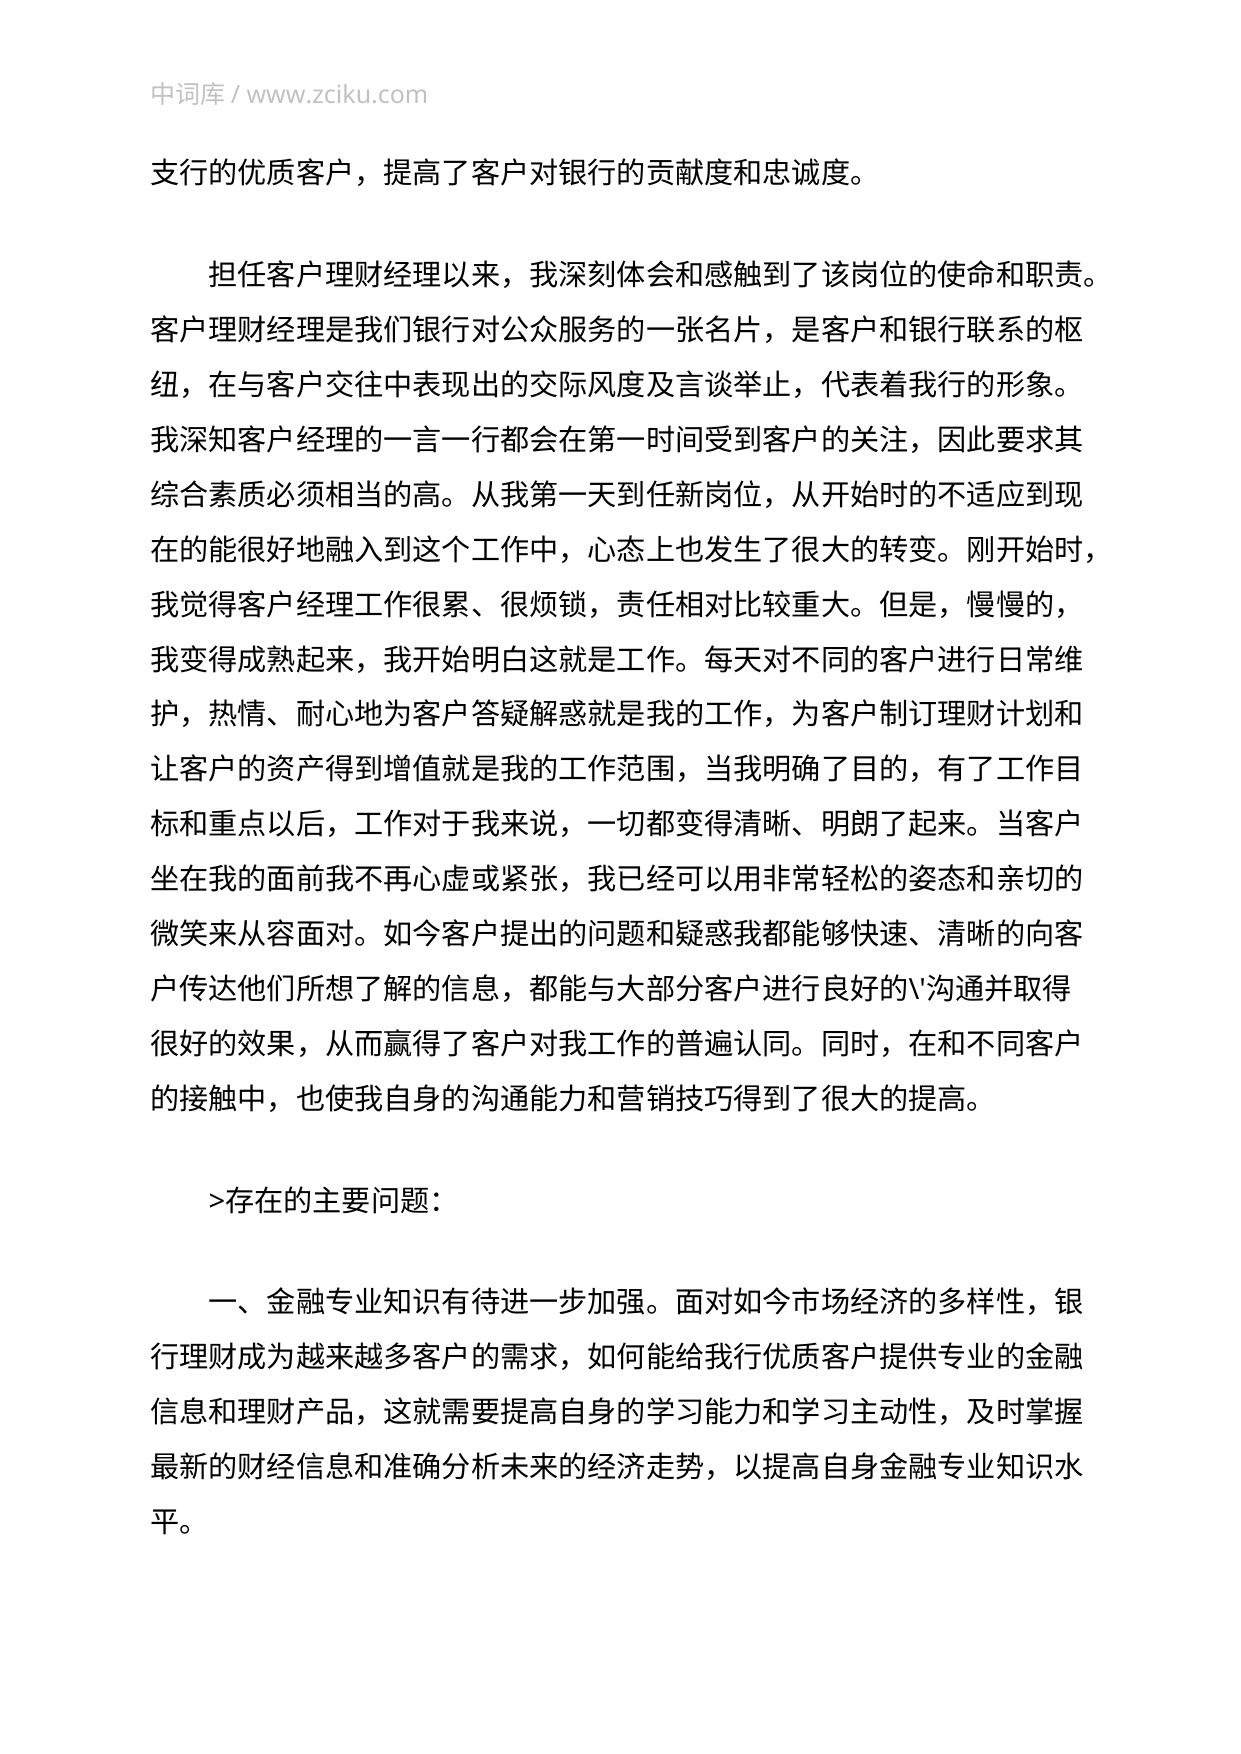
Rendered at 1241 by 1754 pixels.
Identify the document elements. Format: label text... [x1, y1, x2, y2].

text 担任客户理财经理以来，我深刻体会和感触到了该岗位的使命和职责。客户理财经理是我们银行对公众服务的一张名片，是客户和银行联系的枢纽，在与客户交往中表现出的交际风度及言谈举止，代表着我行的形象。我深知客户经理的一言一行都会在第一时间受到客户的关注，因此要求其综合素质必须相当的高。从我第一天到任新岗位，从开始时的不适应到现在的能很好地融入到这个工作中，心态上也发生了很大的转变。刚开始时，我觉得客户经理工作很累、很烦锁，责任相对比较重大。但是，慢慢的，我变得成熟起来，我开始明白这就是工作。每天对不同的客户进行日常维护，热情、耐心地为客户答疑解惑就是我的工作，为客户制订理财计划和让客户的资产得到增值就是我的工作范围，当我明确了目的，有了工作目标和重点以后，工作对于我来说，一切都变得清晰、明朗了起来。当客户坐在我的面前我不再心虚或紧张，我已经可以用非常轻松的姿态和亲切的微笑来从容面对。如今客户提出的问题和疑惑我都能够快速、清晰的向客户传达他们所想了解的信息，都能与大部分客户进行良好的\'沟通并取得很好的效果，从而赢得了客户对我工作的普遍认同。同时，在和不同客户的接触中，也使我自身的沟通能力和营销技巧得到了很大的提高。 [150, 252, 1090, 1118]
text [150, 150, 1090, 192]
text >存在的主要问题： [150, 1177, 1090, 1219]
text 一、金融专业知识有待进一步加强。面对如今市场经济的多样性，银行理财成为越来越多客户的需求，如何能给我行优质客户提供专业的金融信息和理财产品，这就需要提高自身的学习能力和学习主动性，及时掌握最新的财经信息和准确分析未来的经济走势，以提高自身金融专业知识水平。 [150, 1279, 1090, 1541]
